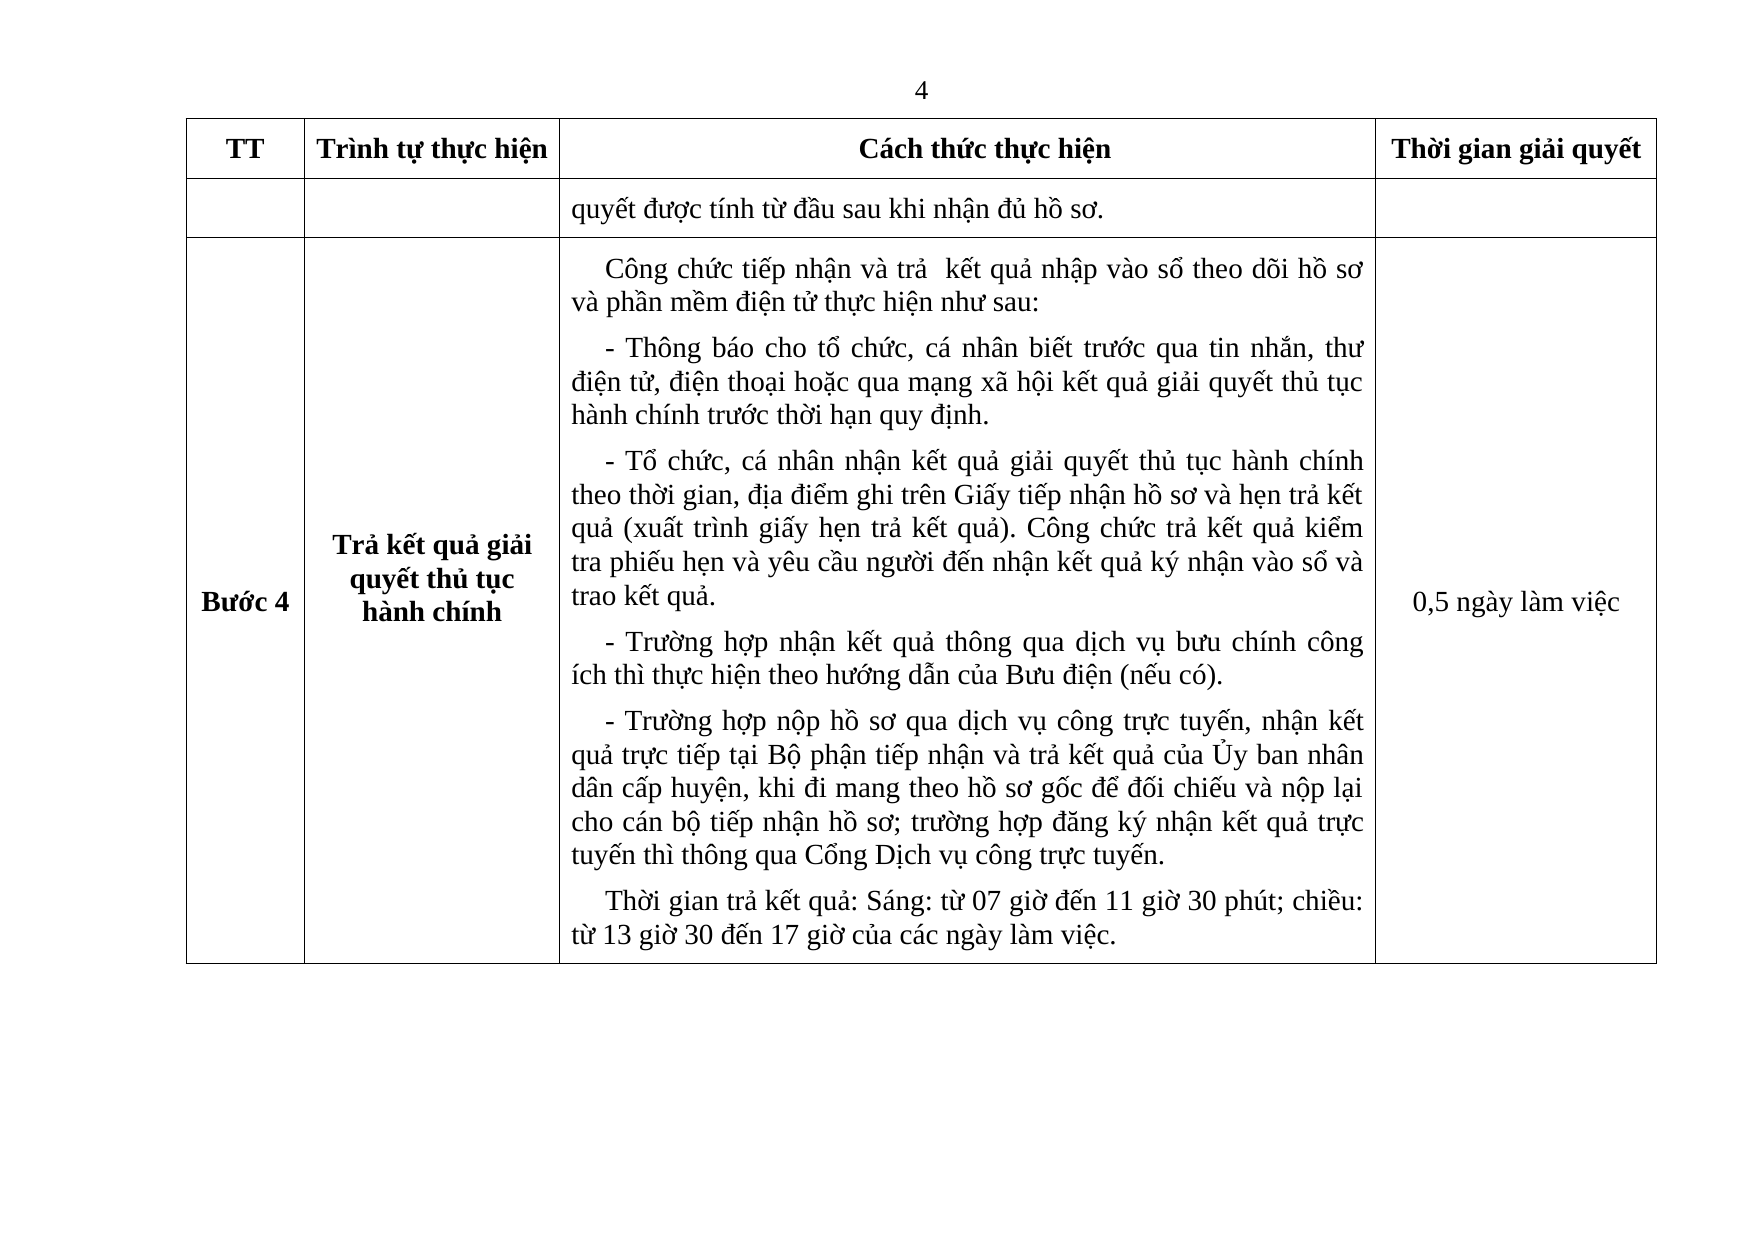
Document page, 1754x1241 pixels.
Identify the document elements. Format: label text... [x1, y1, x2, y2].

table_cell Công chức tiếp nhận và trả kết quả nhập vào sổ theo dõi hồ sơ và phần mềm điện tử thực hiện như sau: - Thông báo cho tổ chức, cá nhân biết trước qua tin nhắn, thư điện tử, điện thoại hoặc qua mạng xã hội kết quả giải quyết thủ tục hành chính trước thời hạn quy định. - Tổ chức, cá nhân nhận kết quả giải quyết thủ tục hành chính theo thời gian, địa điểm ghi trên Giấy tiếp nhận hồ sơ và hẹn trả kết quả (xuất trình giấy hẹn trả kết quả). Công chức trả kết quả kiểm tra phiếu hẹn và yêu cầu người đến nhận kết quả ký nhận vào sổ và trao kết quả. - Trường hợp nhận kết quả thông qua dịch vụ bưu chính công ích thì thực hiện theo hướng dẫn của Bưu điện (nếu có). - Trường hợp nộp hồ sơ qua dịch vụ công trực tuyến, nhận kết quả trực tiếp tại Bộ phận tiếp nhận và trả kết quả của Ủy ban nhân dân cấp huyện, khi đi mang theo hồ sơ gốc để đối chiếu và nộp lại cho cán bộ tiếp nhận hồ sơ; trường hợp đăng ký nhận kết quả trực tuyến thì thông qua Cổng Dịch vụ công trực tuyến. Thời gian trả kết quả: Sáng: từ 07 giờ đến 11 giờ 30 phút; chiều: từ 13 giờ 30 đến 17 giờ của các ngày làm việc. [560, 238, 1375, 963]
table_cell Trả kết quả giải quyết thủ tục hành chính [305, 238, 559, 963]
table_header TT [187, 119, 304, 178]
table_cell Bước 4 [187, 238, 304, 963]
table_header Cách thức thực hiện [560, 119, 1375, 178]
table_cell 0,5 ngày làm việc [1376, 238, 1656, 963]
table_header Trình tự thực hiện [305, 119, 559, 178]
table_header Thời gian giải quyết [1376, 119, 1656, 178]
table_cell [560, 179, 1375, 237]
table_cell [1376, 179, 1656, 237]
